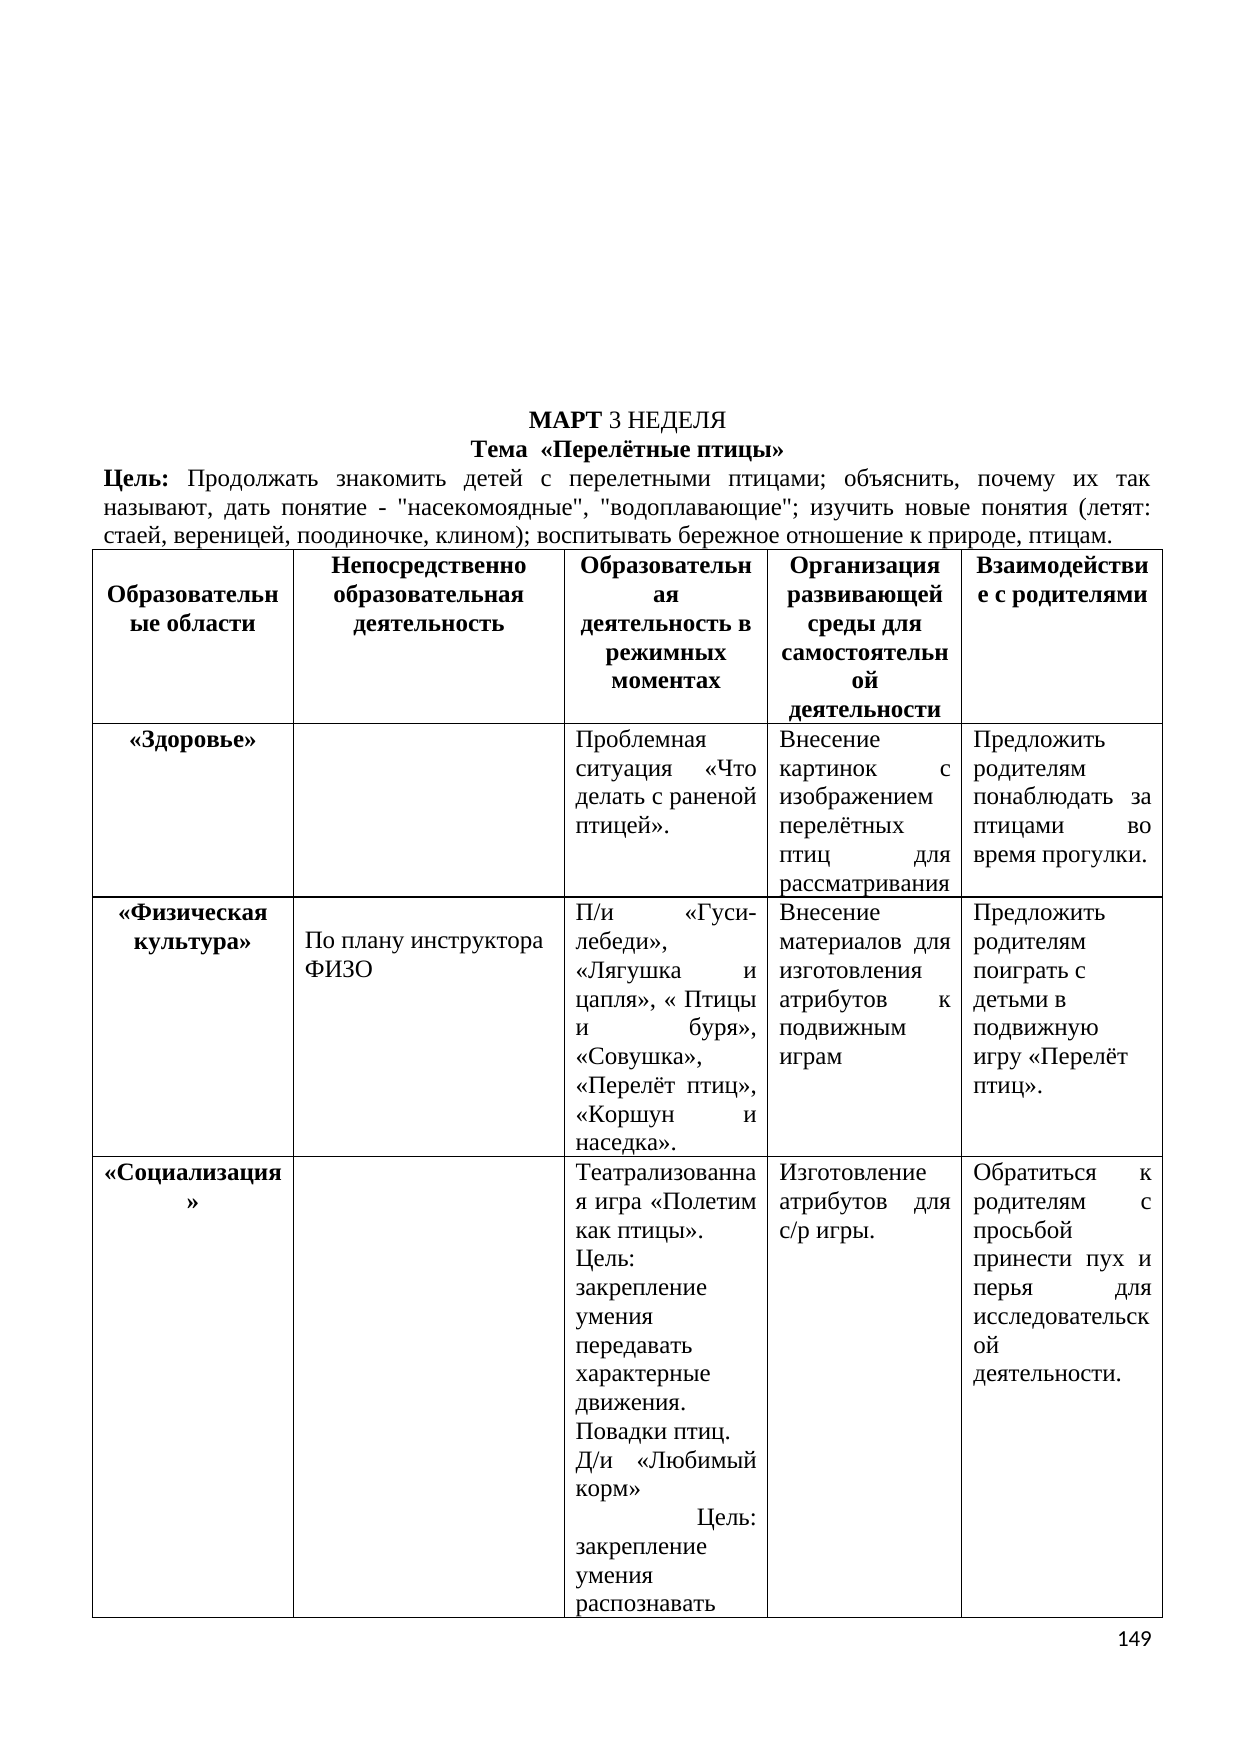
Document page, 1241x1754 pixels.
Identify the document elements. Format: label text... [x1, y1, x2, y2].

table_header Образовательная деятельность в режимных моментах [565, 550, 767, 723]
table_cell Предложить родителям поиграть с детьми в подвижную игру «Перелёт птиц». [962, 898, 1162, 1156]
text Цель: Продолжать знакомить детей с перелетными птицами; объяснить, почему их так называют, дать понятие - "насекомоядные", "водоплавающие"; изучить новые понятия (летят: стаей, вереницей, поодиночке, клином); воспитывать бережное отношение к природе, птицам. [103, 463, 1152, 549]
table_cell «Социализация» [93, 1157, 293, 1617]
text Тема «Перелётные птицы» [103, 434, 1152, 463]
table_header Непосредственно образовательная деятельность [294, 550, 564, 723]
table_cell Предложить родителям понаблюдать за птицами во время прогулки. [962, 724, 1162, 896]
table_cell Внесение материалов для изготовления атрибутов к подвижным играм [768, 898, 961, 1156]
table_cell Внесение картинок с изображением перелётных птиц для рассматривания [768, 724, 961, 896]
table_cell Проблемная ситуация «Что делать с раненой птицей». [565, 724, 767, 896]
table_cell «Здоровье» [93, 724, 293, 896]
text МАРТ 3 НЕДЕЛЯ [103, 406, 1152, 434]
table_cell П/и «Гуси-лебеди», «Лягушка и цапля», « Птицы и буря», «Совушка», «Перелёт птиц», «Коршун и наседка». [565, 898, 767, 1156]
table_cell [565, 1157, 767, 1617]
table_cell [768, 1157, 961, 1617]
table_header Организация развивающей среды для самостоятельной деятельности [768, 550, 961, 723]
table_cell [294, 724, 564, 896]
table_cell [294, 1157, 564, 1617]
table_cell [962, 1157, 1162, 1617]
table_cell «Физическая культура» [93, 898, 293, 1156]
table_header Образовательные области [93, 550, 293, 723]
table_cell По плану инструктора ФИЗО [294, 898, 564, 1156]
table_header Взаимодействие с родителями [962, 550, 1162, 723]
